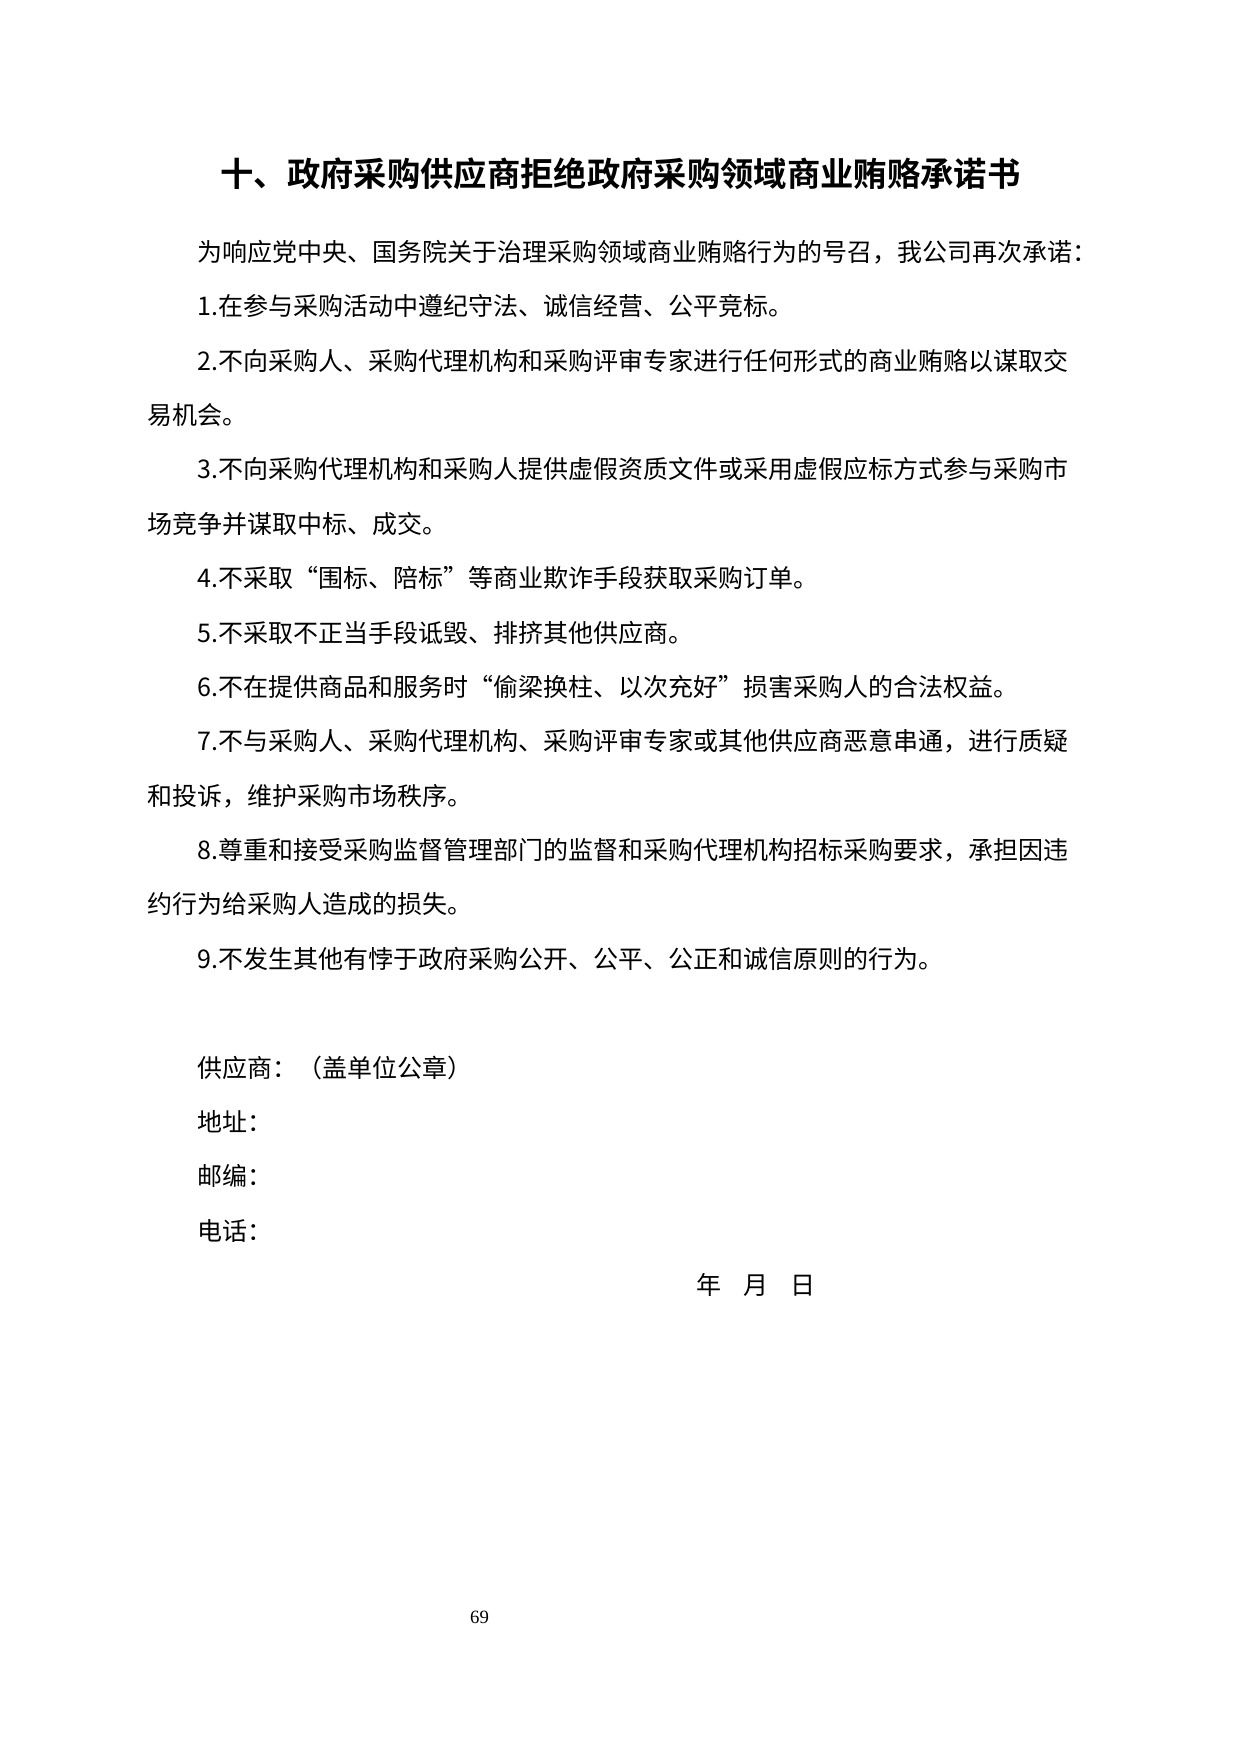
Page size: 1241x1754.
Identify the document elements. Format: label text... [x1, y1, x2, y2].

subtitle 十、政府采购供应商拒绝政府采购领域商业贿赂承诺书 [148, 148, 1093, 196]
text 6.不在提供商品和服务时“偷梁换柱、以次充好”损害采购人的合法权益。 [148, 667, 1093, 704]
text 2.不向采购人、采购代理机构和采购评审专家进行任何形式的商业贿赂以谋取交易机会。 [148, 341, 1093, 432]
text 1.在参与采购活动中遵纪守法、诚信经营、公平竞标。 [148, 287, 1093, 323]
text 地址： [148, 1102, 1093, 1139]
text 为响应党中央、国务院关于治理采购领域商业贿赂行为的号召，我公司再次承诺： [148, 232, 1093, 269]
text 5.不采取不正当手段诋毁、排挤其他供应商。 [148, 613, 1093, 649]
text 9.不发生其他有悖于政府采购公开、公平、公正和诚信原则的行为。 [148, 939, 1093, 976]
text 8.尊重和接受采购监督管理部门的监督和采购代理机构招标采购要求，承担因违约行为给采购人造成的损失。 [148, 831, 1093, 921]
text 4.不采取“围标、陪标”等商业欺诈手段获取采购订单。 [148, 559, 1093, 595]
text 年 月 日 [148, 1266, 1093, 1302]
text 3.不向采购代理机构和采购人提供虚假资质文件或采用虚假应标方式参与采购市场竞争并谋取中标、成交。 [148, 450, 1093, 541]
text 供应商：（盖单位公章） [148, 1048, 1093, 1084]
text 7.不与采购人、采购代理机构、采购评审专家或其他供应商恶意串通，进行质疑和投诉，维护采购市场秩序。 [148, 722, 1093, 812]
text 邮编： [148, 1157, 1093, 1193]
text 电话： [148, 1211, 1093, 1247]
